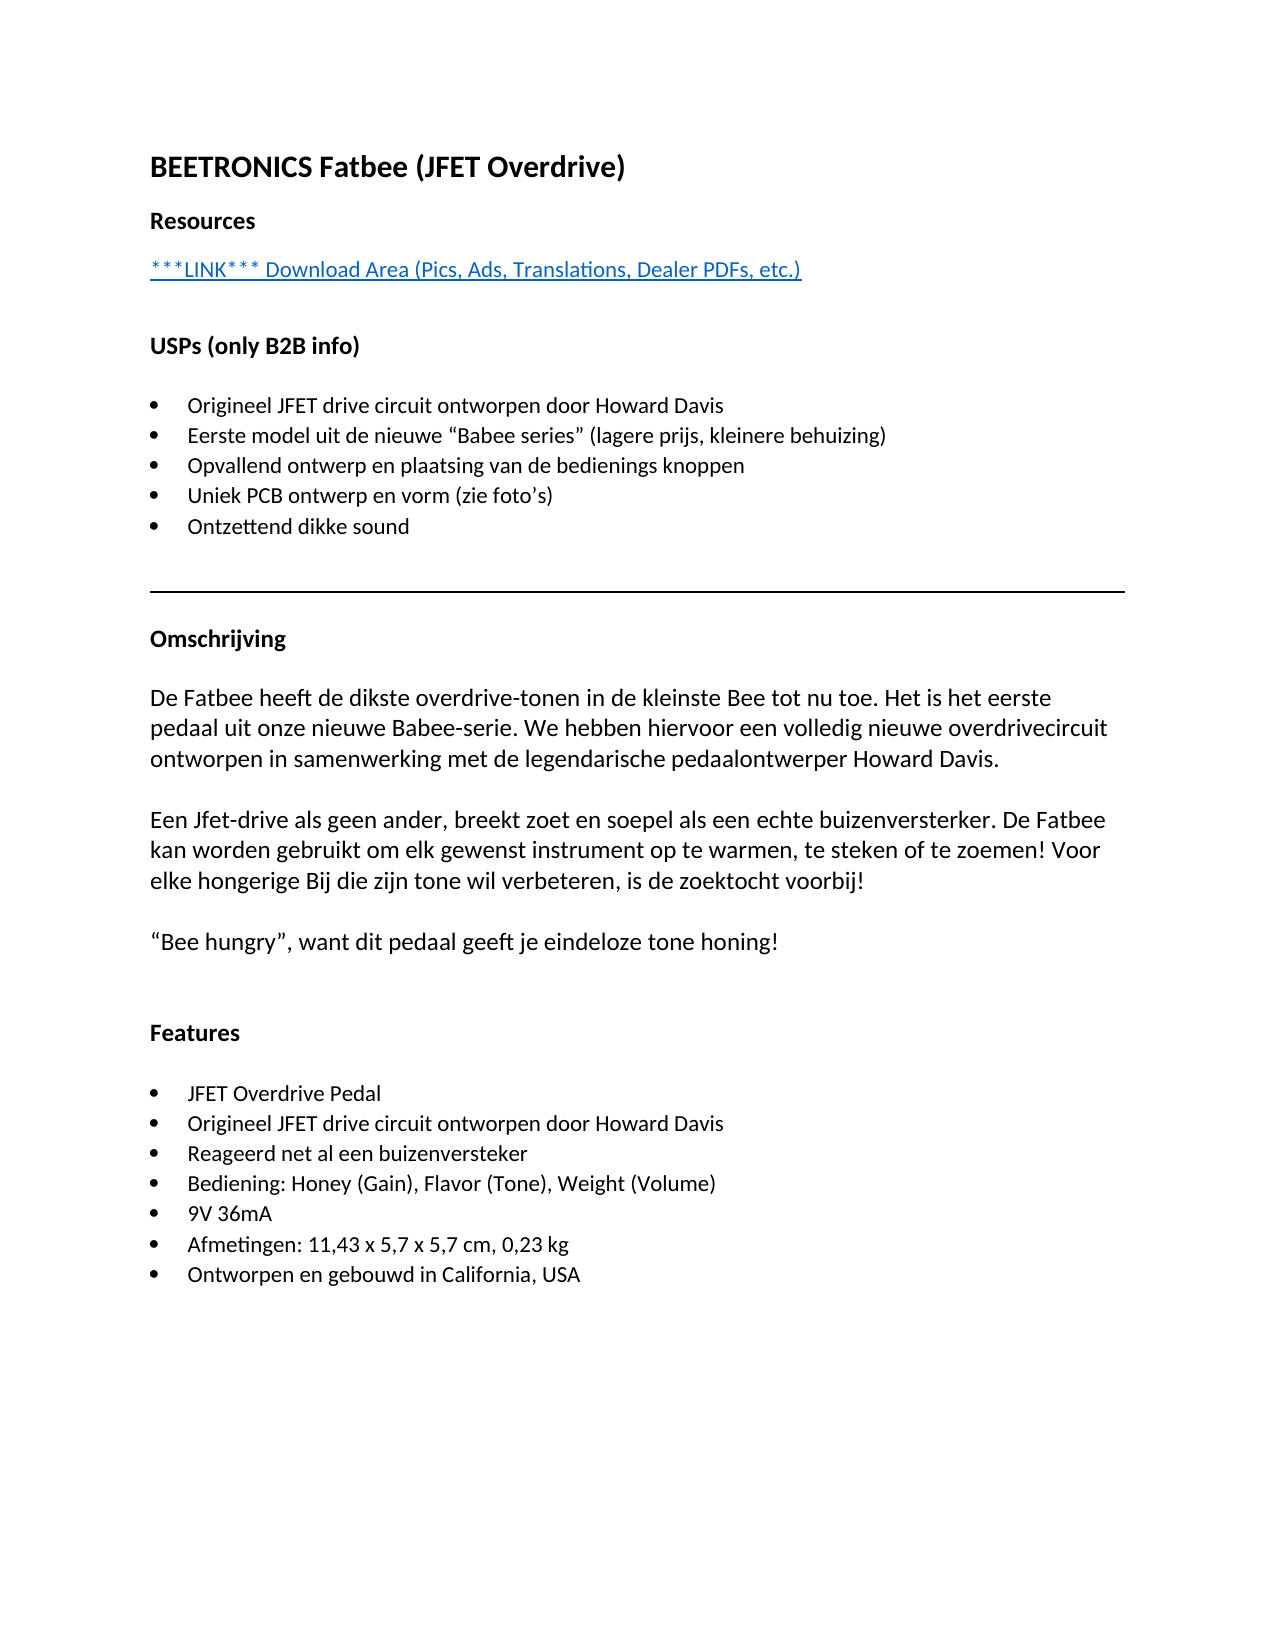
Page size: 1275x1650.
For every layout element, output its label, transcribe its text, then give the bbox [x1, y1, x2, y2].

list Eerste model uit de nieuwe “Babee series” (lagere prijs, kleinere behuizing) [150, 421, 1125, 449]
text BEETRONICS Fatbee (JFET Overdrive) [150, 148, 1125, 186]
list Opvallend ontwerp en plaatsing van de bedienings knoppen [150, 451, 1125, 479]
list Reageerd net al een buizenversteker [150, 1139, 1125, 1167]
text De Fatbee heeft de dikste overdrive-tonen in de kleinste Bee tot nu toe. Het is het eerste pedaal uit onze nieuwe Babee-serie. We hebben hiervoor een volledig nieuwe overdrivecircuit ontworpen in samenwerking met de legendarische pedaalontwerper Howard Davis. [150, 682, 1125, 773]
list Uniek PCB ontwerp en vorm (zie foto’s) [150, 482, 1125, 509]
text ***LINK*** Download Area (Pics, Ads, Translations, Dealer PDFs, etc.) [150, 255, 1125, 283]
list Bediening: Honey (Gain), Flavor (Tone), Weight (Volume) [150, 1169, 1125, 1197]
text Resources [150, 205, 1125, 236]
text Omschrijving [150, 623, 1125, 682]
list 9V 36mA [150, 1199, 1125, 1227]
text “Bee hungry”, want dit pedaal geeft je eindeloze tone honing! [150, 926, 1125, 957]
list Origineel JFET drive circuit ontworpen door Howard Davis [150, 1109, 1125, 1137]
list Ontworpen en gebouwd in California, USA [150, 1260, 1125, 1288]
text Features [150, 1018, 1125, 1048]
text Een Jfet-drive als geen ander, breekt zoet en soepel als een echte buizenversterker. De Fatbee kan worden gebruikt om elk gewenst instrument op te warmen, te steken of te zoemen! Voor elke hongerige Bij die zijn tone wil verbeteren, is de zoektocht voorbij! [150, 804, 1125, 896]
list Afmetingen: 11,43 x 5,7 x 5,7 cm, 0,23 kg [150, 1230, 1125, 1258]
list Ontzettend dikke sound [150, 512, 1125, 540]
text USPs (only B2B info) [150, 330, 1125, 360]
list Origineel JFET drive circuit ontworpen door Howard Davis [150, 391, 1125, 419]
list JFET Overdrive Pedal [150, 1079, 1125, 1107]
